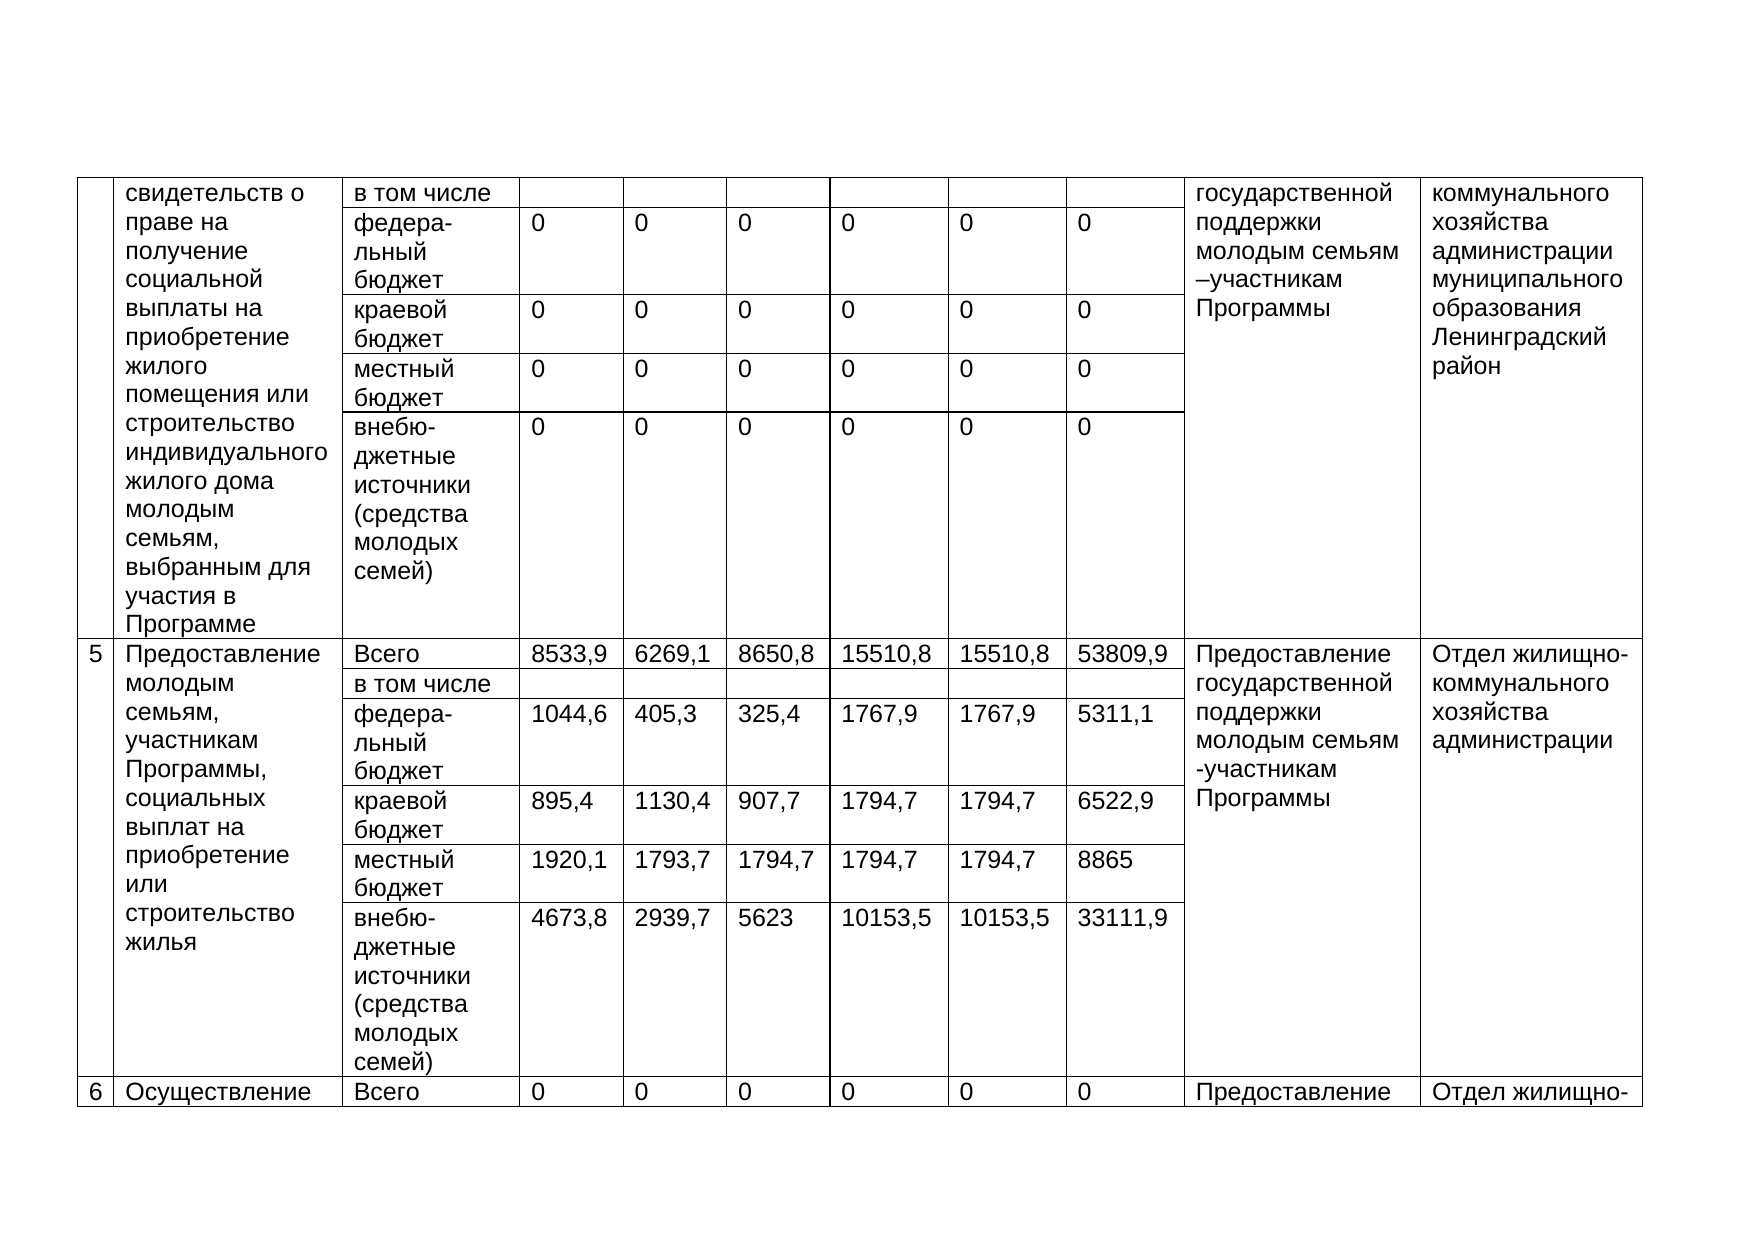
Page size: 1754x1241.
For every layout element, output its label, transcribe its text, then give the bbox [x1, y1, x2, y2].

table_cell 53809,9 [1067, 639, 1184, 668]
table_cell [624, 669, 726, 698]
table_cell 1767,9 [831, 699, 948, 785]
table_cell 895,4 [520, 786, 623, 844]
table_cell 15510,8 [831, 639, 948, 668]
table_cell [1067, 178, 1184, 207]
table_cell 0 [520, 295, 623, 353]
table_cell [520, 178, 623, 207]
table_cell 0 [727, 1077, 829, 1106]
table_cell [1421, 1077, 1642, 1106]
table_cell 10153,5 [949, 903, 1066, 1076]
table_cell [1185, 1077, 1420, 1106]
table_cell [1067, 669, 1184, 698]
table_cell 0 [624, 413, 726, 638]
table_cell 1794,7 [727, 845, 829, 902]
table_cell 0 [727, 295, 829, 353]
table_cell [831, 178, 948, 207]
table_cell 1794,7 [831, 845, 948, 902]
table_cell 0 [520, 354, 623, 411]
table_cell 5 [78, 639, 113, 1076]
table_cell 0 [1067, 295, 1184, 353]
table_cell Предоставление государственной поддержки молодым семьям -участникам Программы [1185, 639, 1420, 1076]
table_cell 33111,9 [1067, 903, 1184, 1076]
table_cell 0 [949, 413, 1066, 638]
table_cell 5623 [727, 903, 829, 1076]
table_cell местный бюджет [343, 354, 519, 411]
table_cell в том числе [343, 178, 519, 207]
table_cell 6269,1 [624, 639, 726, 668]
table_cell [1421, 178, 1642, 638]
table_cell внебю-джетные источники (средства молодых семей) [343, 903, 519, 1076]
table_cell 5311,1 [1067, 699, 1184, 785]
table_cell 1130,4 [624, 786, 726, 844]
table_cell в том числе [343, 669, 519, 698]
table_cell 0 [831, 413, 948, 638]
table_cell 0 [949, 354, 1066, 411]
table_cell местный бюджет [343, 845, 519, 902]
table_cell Всего [343, 639, 519, 668]
table_cell 405,3 [624, 699, 726, 785]
table_cell 1793,7 [624, 845, 726, 902]
table_cell 1920,1 [520, 845, 623, 902]
table_cell 4 [78, 178, 113, 638]
table_cell 0 [949, 295, 1066, 353]
table_cell [949, 669, 1066, 698]
table_cell 10153,5 [831, 903, 948, 1076]
table_cell 0 [520, 208, 623, 294]
table_cell 2939,7 [624, 903, 726, 1076]
table_cell 0 [727, 354, 829, 411]
table_cell 1044,6 [520, 699, 623, 785]
table_cell 1794,7 [949, 786, 1066, 844]
table_cell 0 [1067, 354, 1184, 411]
table_cell 0 [949, 208, 1066, 294]
table_cell Всего [343, 1077, 519, 1106]
table_cell 0 [624, 1077, 726, 1106]
table_cell краевой бюджет [343, 295, 519, 353]
table_cell 0 [520, 413, 623, 638]
table_cell 0 [624, 295, 726, 353]
table_cell Отдел жилищно-коммунального хозяйства администрации [1421, 639, 1642, 1076]
table_cell 4673,8 [520, 903, 623, 1076]
table_cell 15510,8 [949, 639, 1066, 668]
table_cell 6 [78, 1077, 113, 1106]
table_cell 0 [831, 1077, 948, 1106]
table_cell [114, 1077, 342, 1106]
table_cell федера-льный бюджет [343, 208, 519, 294]
table_cell 0 [949, 1077, 1066, 1106]
table_cell 6522,9 [1067, 786, 1184, 844]
table_cell 0 [1067, 413, 1184, 638]
table_cell [831, 669, 948, 698]
table_cell внебю-джетные источники (средства молодых семей) [343, 413, 519, 638]
table_cell [949, 178, 1066, 207]
table_cell 0 [624, 208, 726, 294]
table_cell 907,7 [727, 786, 829, 844]
table_cell краевой бюджет [343, 786, 519, 844]
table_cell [114, 178, 342, 638]
table_cell 325,4 [727, 699, 829, 785]
table_cell [520, 669, 623, 698]
table_cell 0 [520, 1077, 623, 1106]
table_cell 8533,9 [520, 639, 623, 668]
table_cell 0 [727, 413, 829, 638]
table_cell 1794,7 [949, 845, 1066, 902]
table_cell 0 [624, 354, 726, 411]
table_cell 0 [831, 354, 948, 411]
table_cell 0 [727, 208, 829, 294]
table_cell 1794,7 [831, 786, 948, 844]
table_cell 1767,9 [949, 699, 1066, 785]
table_cell 0 [831, 295, 948, 353]
table_cell 8865 [1067, 845, 1184, 902]
table_cell 8650,8 [727, 639, 829, 668]
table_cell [1185, 178, 1420, 638]
table_cell 0 [1067, 208, 1184, 294]
table_cell 0 [831, 208, 948, 294]
table_cell федера-льный бюджет [343, 699, 519, 785]
table_cell [727, 178, 829, 207]
table_cell 0 [1067, 1077, 1184, 1106]
table_cell [727, 669, 829, 698]
table_cell [624, 178, 726, 207]
table_cell Предоставление молодым семьям, участникам Программы, социальных выплат на приобретение или строительство жилья [114, 639, 342, 1076]
